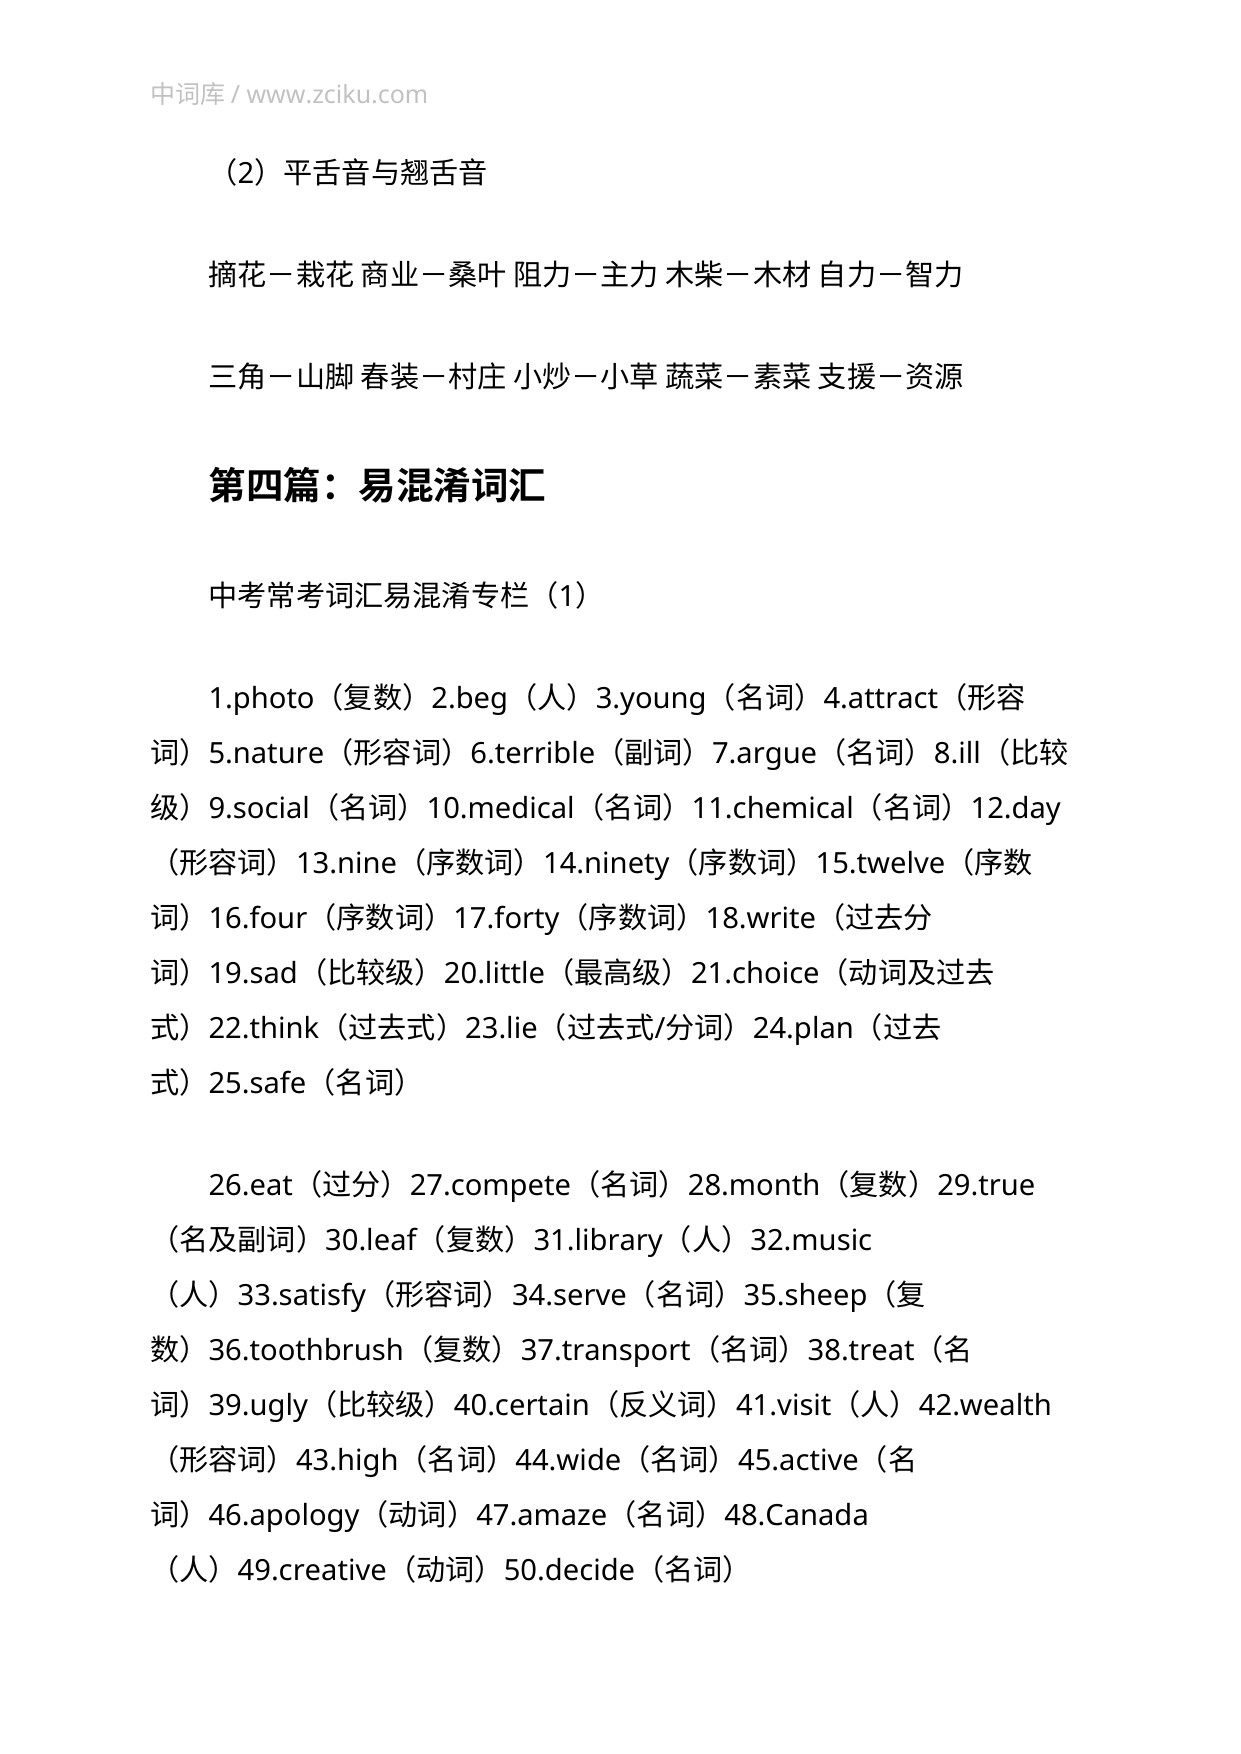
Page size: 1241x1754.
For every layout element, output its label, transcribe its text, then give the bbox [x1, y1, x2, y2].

text 1.photo（复数）2.beg（人）3.young（名词）4.attract（形容词）5.nature（形容词）6.terrible（副词）7.argue（名词）8.ill（比较级）9.social（名词）10.medical（名词）11.chemical（名词）12.day（形容词）13.nine（序数词）14.ninety（序数词）15.twelve（序数词）16.four（序数词）17.forty（序数词）18.write（过去分词）19.sad（比较级）20.little（最高级）21.choice（动词及过去式）22.think（过去式）23.lie（过去式/分词）24.plan（过去式）25.safe（名词） [150, 675, 1090, 1102]
text 26.eat（过分）27.compete（名词）28.month（复数）29.true（名及副词）30.leaf（复数）31.library（人）32.music（人）33.satisfy（形容词）34.serve（名词）35.sheep（复数）36.toothbrush（复数）37.transport（名词）38.treat（名词）39.ugly（比较级）40.certain（反义词）41.visit（人）42.wealth（形容词）43.high（名词）44.wide（名词）45.active（名词）46.apology（动词）47.amaze（名词）48.Canada（人）49.creative（动词）50.decide（名词） [150, 1162, 1090, 1589]
text （2）平舌音与翘舌音 [150, 150, 1090, 192]
text 三角－山脚 春装－村庄 小炒－小草 蔬菜－素菜 支援－资源 [150, 354, 1090, 396]
text 中考常考词汇易混淆专栏（1） [150, 573, 1090, 615]
text 第四篇：易混淆词汇 [150, 456, 1090, 510]
text 摘花－栽花 商业－桑叶 阻力－主力 木柴－木材 自力－智力 [150, 252, 1090, 294]
